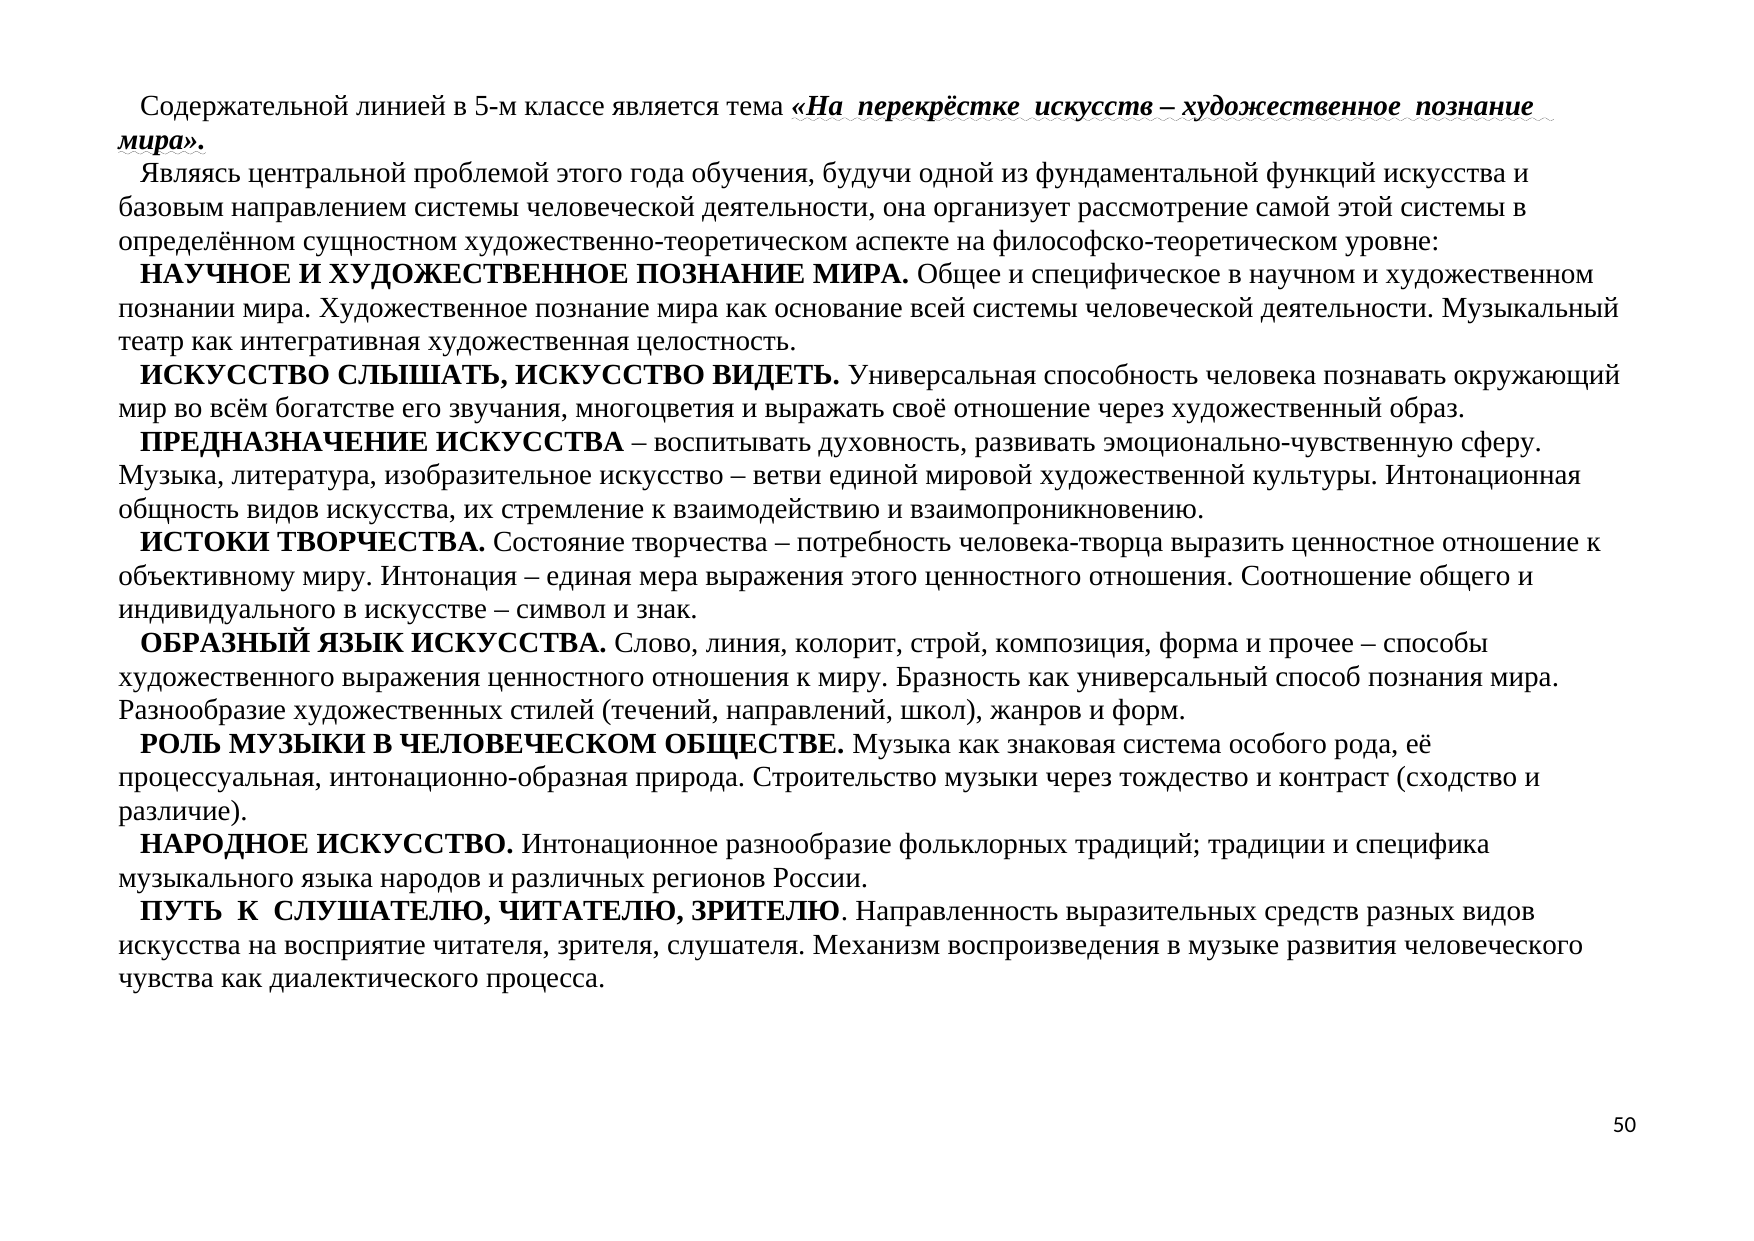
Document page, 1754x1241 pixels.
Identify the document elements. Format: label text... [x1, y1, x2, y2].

text ИСКУССТВО СЛЫШАТЬ, ИСКУССТВО ВИДЕТЬ. Универсальная способность человека познавать окружающий мир во всём богатстве его звучания, многоцветия и выражать своё отношение через художественный образ. [118, 357, 1636, 424]
text ОБРАЗНЫЙ ЯЗЫК ИСКУССТВА. Слово, линия, колорит, строй, композиция, форма и прочее – способы художественного выражения ценностного отношения к миру. Бразность как универсальный способ познания мира. Разнообразие художественных стилей (течений, направлений, школ), жанров и форм. [118, 625, 1636, 726]
text РОЛЬ МУЗЫКИ В ЧЕЛОВЕЧЕСКОМ ОБЩЕСТВЕ. Музыка как знаковая система особого рода, её процессуальная, интонационно-образная природа. Строительство музыки через тождество и контраст (сходство и различие). [118, 726, 1636, 826]
text Являясь центральной проблемой этого года обучения, будучи одной из фундаментальной функций искусства и базовым направлением системы человеческой деятельности, она организует рассмотрение самой этой системы в определённом сущностном художественно-теоретическом аспекте на философско-теоретическом уровне: [118, 156, 1636, 256]
text Содержательной линией в 5-м классе является тема «На перекрёстке искусств – художественное познание мира». [118, 88, 1636, 156]
text НАРОДНОЕ ИСКУССТВО. Интонационное разнообразие фольклорных традиций; традиции и специфика музыкального языка народов и различных регионов России. [118, 826, 1636, 893]
text ИСТОКИ ТВОРЧЕСТВА. Состояние творчества – потребность человека-творца выразить ценностное отношение к объективному миру. Интонация – единая мера выражения этого ценностного отношения. Соотношение общего и индивидуального в искусстве – символ и знак. [118, 524, 1636, 625]
text ПУТЬ К СЛУШАТЕЛЮ, ЧИТАТЕЛЮ, ЗРИТЕЛЮ. Направленность выразительных средств разных видов искусства на восприятие читателя, зрителя, слушателя. Механизм воспроизведения в музыке развития человеческого чувства как диалектического процесса. [118, 893, 1636, 994]
text ПРЕДНАЗНАЧЕНИЕ ИСКУССТВА – воспитывать духовность, развивать эмоционально-чувственную сферу. Музыка, литература, изобразительное искусство – ветви единой мировой художественной культуры. Интонационная общность видов искусства, их стремление к взаимодействию и взаимопроникновению. [118, 424, 1636, 524]
text НАУЧНОЕ И ХУДОЖЕСТВЕННОЕ ПОЗНАНИЕ МИРА. Общее и специфическое в научном и художественном познании мира. Художественное познание мира как основание всей системы человеческой деятельности. Музыкальный театр как интегративная художественная целостность. [118, 256, 1636, 357]
